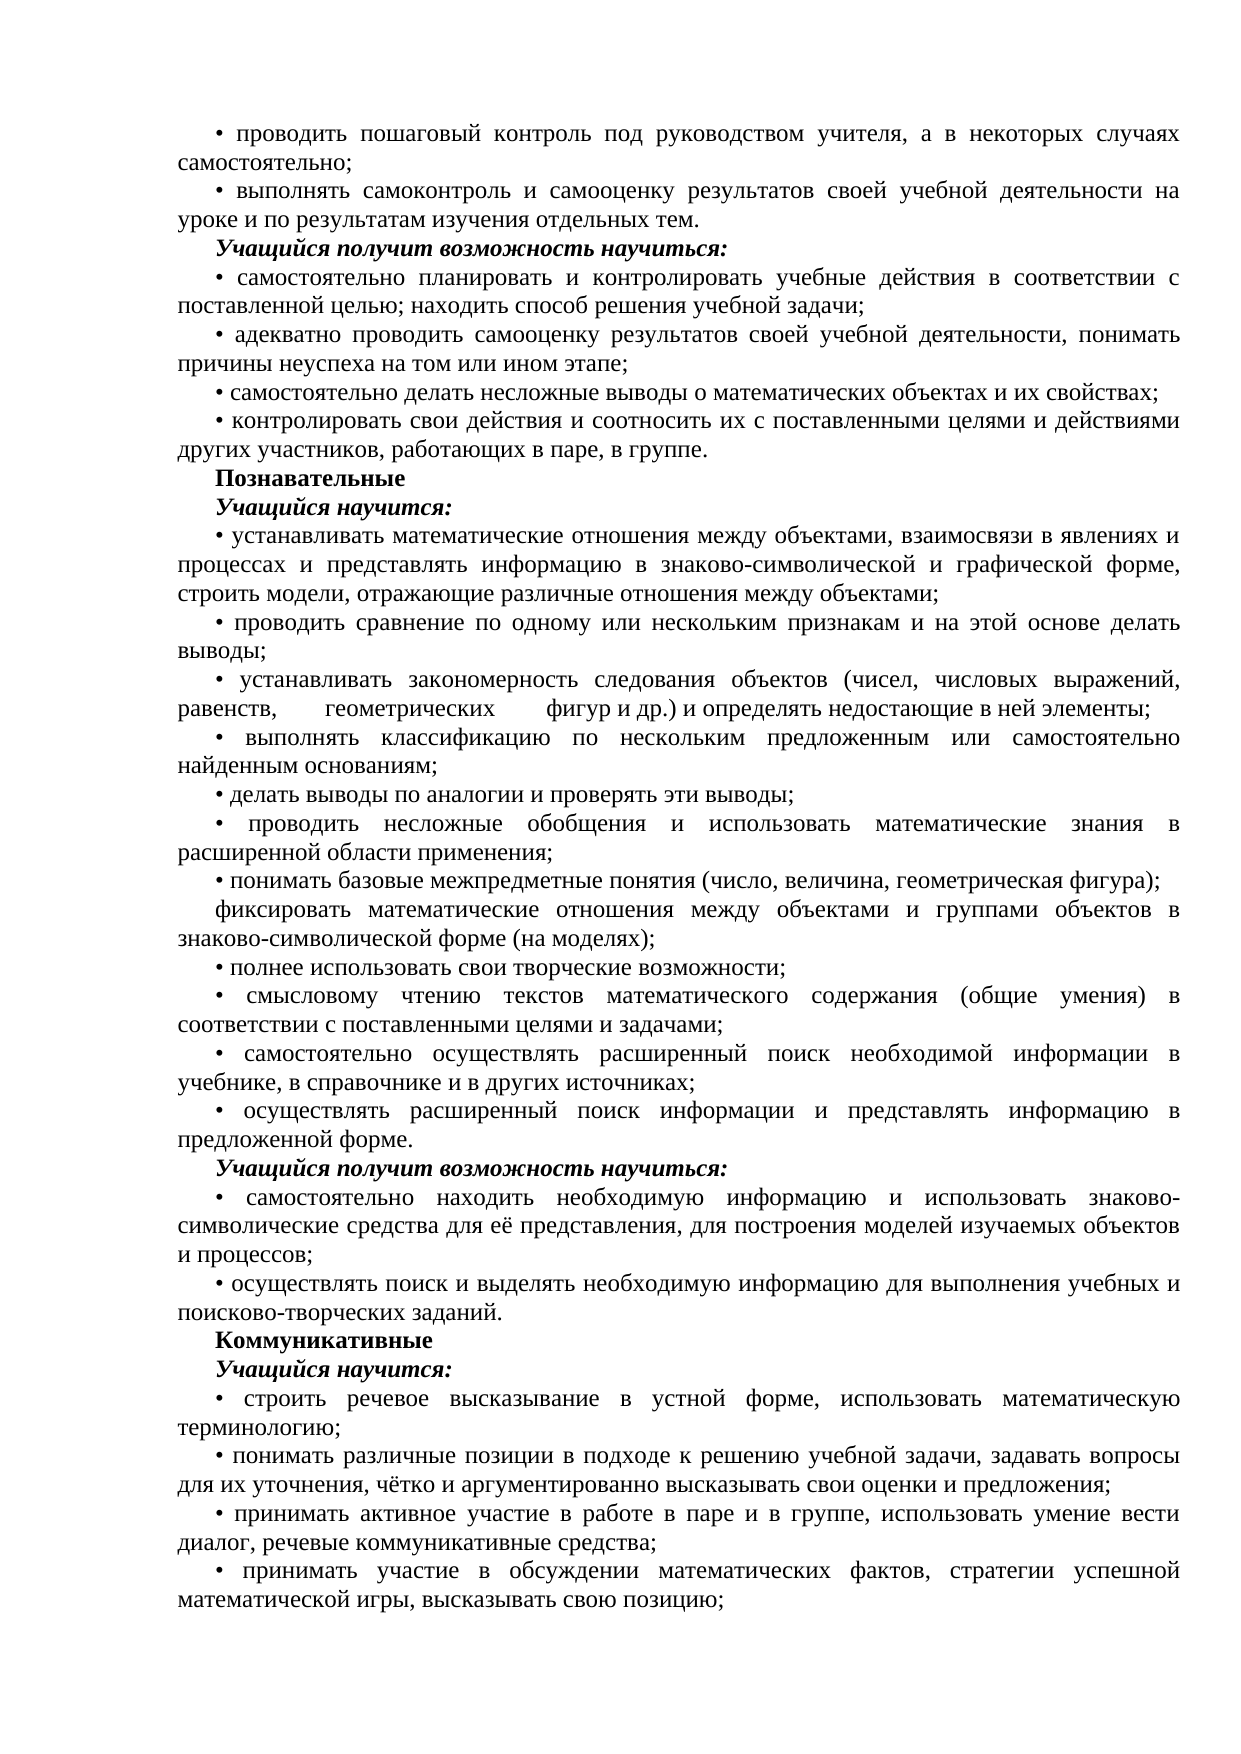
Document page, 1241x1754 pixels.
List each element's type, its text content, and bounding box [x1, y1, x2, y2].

text • понимать различные позиции в подходе к решению учебной задачи, задавать вопросы для их уточнения, чётко и аргументированно высказывать свои оценки и предложения; [177, 1441, 1181, 1498]
text Учащийся получит возможность научиться: [177, 233, 1181, 262]
text • самостоятельно делать несложные выводы о математических объектах и их свойствах; [177, 377, 1181, 406]
text • строить речевое высказывание в устной форме, использовать математическую терминологию; [177, 1383, 1181, 1441]
text • выполнять классификацию по нескольким предложенным или самостоятельно найденным основаниям; [177, 722, 1181, 779]
text • полнее использовать свои творческие возможности; [177, 952, 1181, 981]
text • адекватно проводить самооценку результатов своей учебной деятельности, понимать причины неуспеха на том или ином этапе; [177, 319, 1181, 377]
text • осуществлять расширенный поиск информации и представлять информацию в предложенной форме. [177, 1096, 1181, 1153]
text • проводить несложные обобщения и использовать математические знания в расширенной области применения; [177, 808, 1181, 866]
text • принимать участие в обсуждении математических фактов, стратегии успешной математической игры, высказывать свою позицию; [177, 1556, 1181, 1613]
text • устанавливать закономерность следования объектов (чисел, числовых выражений, равенств, геометрических фигур и др.) и определять недостающие в ней элементы; [177, 664, 1181, 722]
text • самостоятельно планировать и контролировать учебные действия в соответствии с поставленной целью; находить способ решения учебной задачи; [177, 262, 1181, 319]
text • проводить пошаговый контроль под руководством учителя, а в некоторых случаях самостоятельно; [177, 118, 1181, 176]
text • самостоятельно осуществлять расширенный поиск необходимой информации в учебнике, в справочнике и в других источниках; [177, 1038, 1181, 1096]
text • осуществлять поиск и выделять необходимую информацию для выполнения учебных и поисково-творческих заданий. [177, 1268, 1181, 1326]
text • понимать базовые межпредметные понятия (число, величина, геометрическая фигура); [177, 866, 1181, 894]
text • устанавливать математические отношения между объектами, взаимосвязи в явлениях и процессах и представлять информацию в знаково-символической и графической форме, строить модели, отражающие различные отношения между объектами; [177, 521, 1181, 607]
text • самостоятельно находить необходимую информацию и использовать знаково- символические средства для её представления, для построения моделей изучаемых объектов и процессов; [177, 1182, 1181, 1268]
text • выполнять самоконтроль и самооценку результатов своей учебной деятельности на уроке и по результатам изучения отдельных тем. [177, 176, 1181, 233]
text • смысловому чтению текстов математического содержания (общие умения) в соответствии с поставленными целями и задачами; [177, 981, 1181, 1038]
text • контролировать свои действия и соотносить их с поставленными целями и действиями других участников, работающих в паре, в группе. [177, 406, 1181, 463]
text Учащийся научится: [177, 1354, 1181, 1383]
text • принимать активное участие в работе в паре и в группе, использовать умение вести диалог, речевые коммуникативные средства; [177, 1498, 1181, 1556]
text Учащийся получит возможность научиться: [177, 1153, 1181, 1182]
text • делать выводы по аналогии и проверять эти выводы; [177, 779, 1181, 808]
text Познавательные [177, 463, 1181, 492]
text Учащийся научится: [177, 492, 1181, 521]
text • проводить сравнение по одному или нескольким признакам и на этой основе делать выводы; [177, 607, 1181, 664]
text Коммуникативные [177, 1326, 1181, 1354]
text фиксировать математические отношения между объектами и группами объектов в знаково-символической форме (на моделях); [177, 894, 1181, 952]
